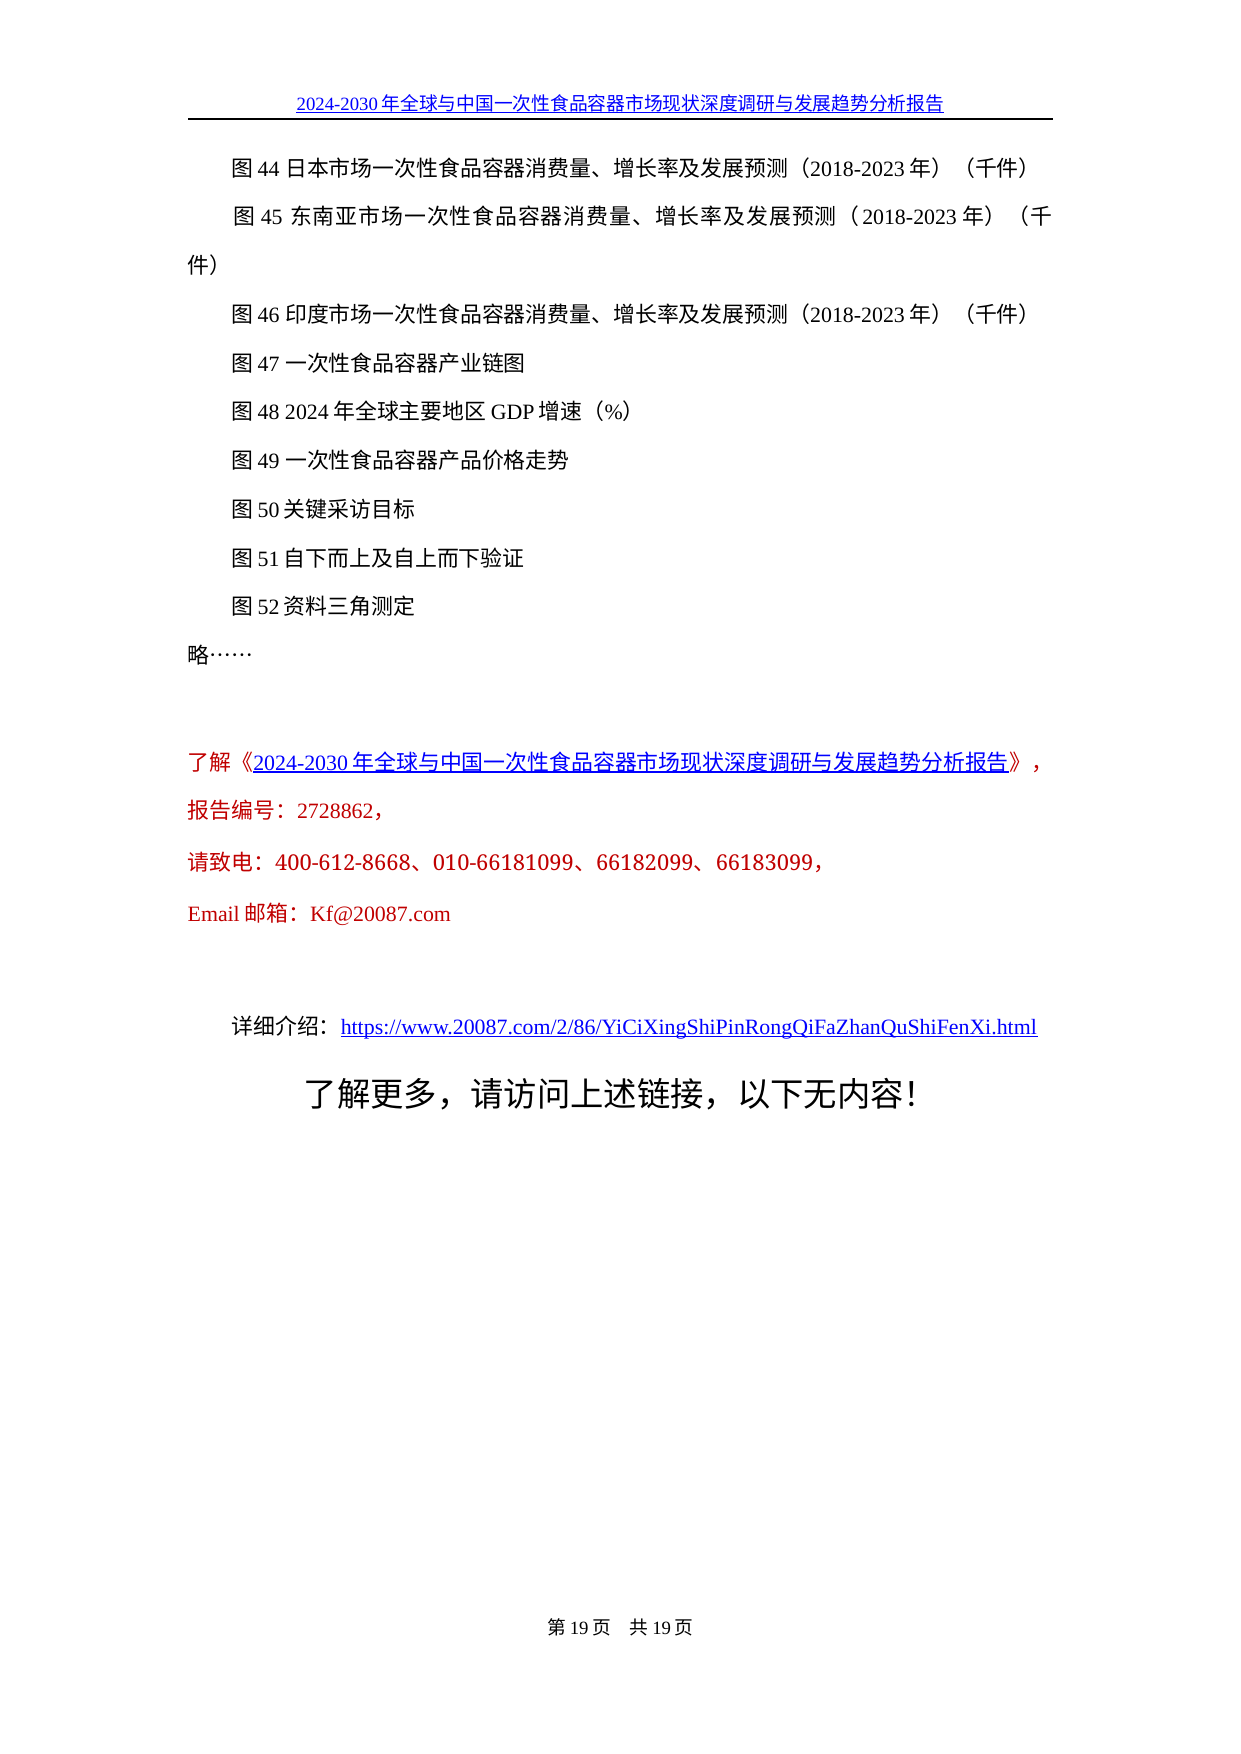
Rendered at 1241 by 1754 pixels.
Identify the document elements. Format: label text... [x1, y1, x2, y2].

title 了解更多，请访问上述链接，以下无内容！ [187, 1059, 1053, 1124]
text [187, 150, 1053, 670]
text 了解《2024-2030年全球与中国一次性食品容器市场现状深度调研与发展趋势分析报告》，报告编号：2728862， [187, 744, 1053, 825]
text 请致电：400-612-8668、010-66181099、66182099、66183099， [187, 844, 1053, 877]
text 详细介绍：https://www.20087.com/2/86/YiCiXingShiPinRongQiFaZhanQuShiFenXi.html [187, 1009, 1053, 1041]
text Email邮箱：Kf@20087.com [187, 896, 1053, 928]
